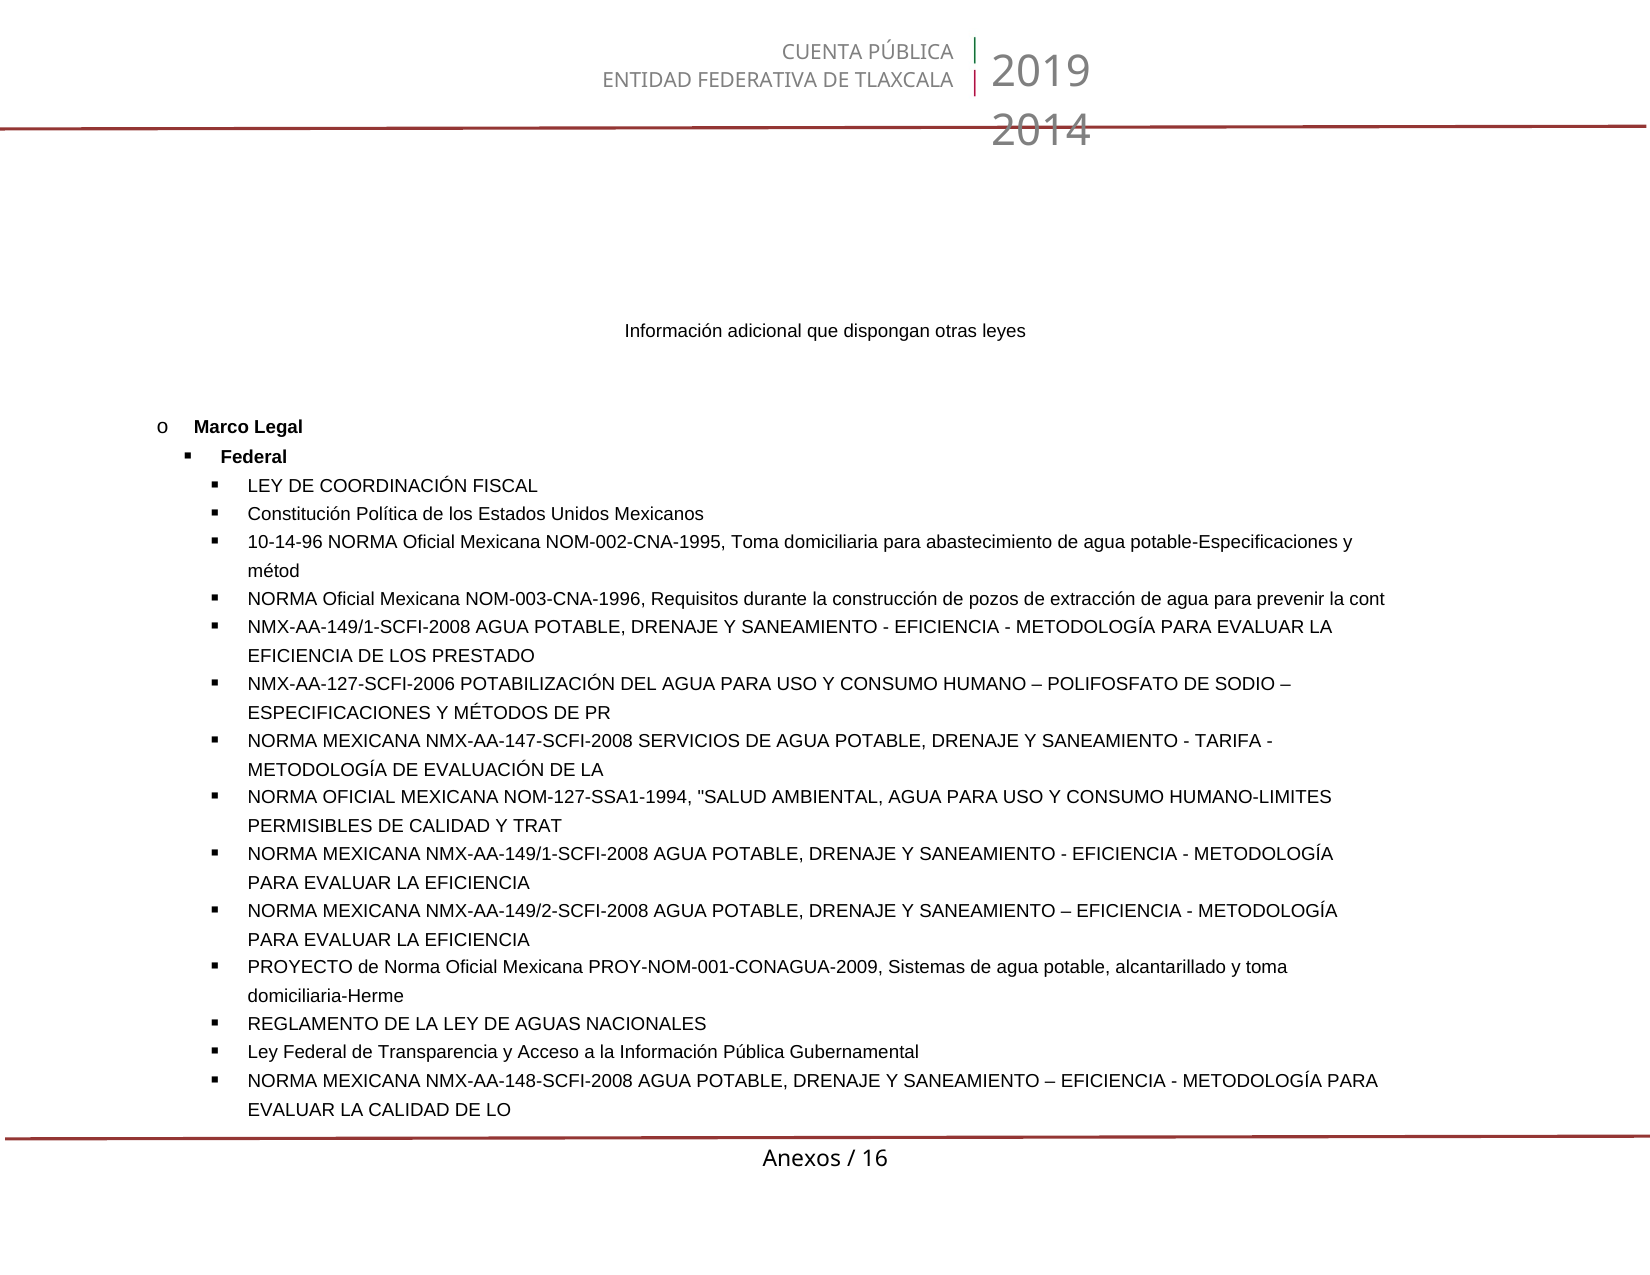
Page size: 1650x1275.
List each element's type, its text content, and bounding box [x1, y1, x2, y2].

list Ley Federal de Transparencia y Acceso a la Información Pública Gubernamental [210, 1035, 1387, 1063]
list LEY DE COORDINACIÓN FISCAL [210, 468, 1387, 497]
list NORMA MEXICANA NMX-AA-147-SCFI-2008 SERVICIOS DE AGUA POTABLE, DRENAJE Y SANEAMIENTO - TARIFA - METODOLOGÍA DE EVALUACIÓN DE LA [210, 723, 1387, 780]
list REGLAMENTO DE LA LEY DE AGUAS NACIONALES [210, 1007, 1387, 1035]
text Información adicional que dispongan otras leyes [112, 320, 1537, 342]
list NMX-AA-127-SCFI-2006 POTABILIZACIÓN DEL AGUA PARA USO Y CONSUMO HUMANO – POLIFOSFATO DE SODIO – ESPECIFICACIONES Y MÉTODOS DE PR [210, 667, 1387, 723]
list NORMA MEXICANA NMX-AA-149/2-SCFI-2008 AGUA POTABLE, DRENAJE Y SANEAMIENTO – EFICIENCIA - METODOLOGÍA PARA EVALUAR LA EFICIENCIA [210, 893, 1387, 950]
list NORMA MEXICANA NMX-AA-149/1-SCFI-2008 AGUA POTABLE, DRENAJE Y SANEAMIENTO - EFICIENCIA - METODOLOGÍA PARA EVALUAR LA EFICIENCIA [210, 837, 1387, 893]
list Constitución Política de los Estados Unidos Mexicanos [210, 497, 1387, 525]
list 10-14-96 NORMA Oficial Mexicana NOM-002-CNA-1995, Toma domiciliaria para abastecimiento de agua potable-Especificaciones y métod [210, 525, 1387, 582]
list NORMA MEXICANA NMX-AA-148-SCFI-2008 AGUA POTABLE, DRENAJE Y SANEAMIENTO – EFICIENCIA - METODOLOGÍA PARA EVALUAR LA CALIDAD DE LO [210, 1063, 1387, 1120]
list PROYECTO de Norma Oficial Mexicana PROY-NOM-001-CONAGUA-2009, Sistemas de agua potable, alcantarillado y toma domiciliaria-Herme [210, 950, 1387, 1007]
list NORMA Oficial Mexicana NOM-003-CNA-1996, Requisitos durante la construcción de pozos de extracción de agua para prevenir la cont [210, 582, 1387, 610]
picture [968, 28, 985, 99]
list Federal [183, 440, 1425, 468]
list NMX-AA-149/1-SCFI-2008 AGUA POTABLE, DRENAJE Y SANEAMIENTO - EFICIENCIA - METODOLOGÍA PARA EVALUAR LA EFICIENCIA DE LOS PRESTADO [210, 610, 1387, 667]
list NORMA OFICIAL MEXICANA NOM-127-SSA1-1994, "SALUD AMBIENTAL, AGUA PARA USO Y CONSUMO HUMANO-LIMITES PERMISIBLES DE CALIDAD Y TRAT [210, 780, 1387, 837]
list Marco Legal [156, 412, 1462, 440]
